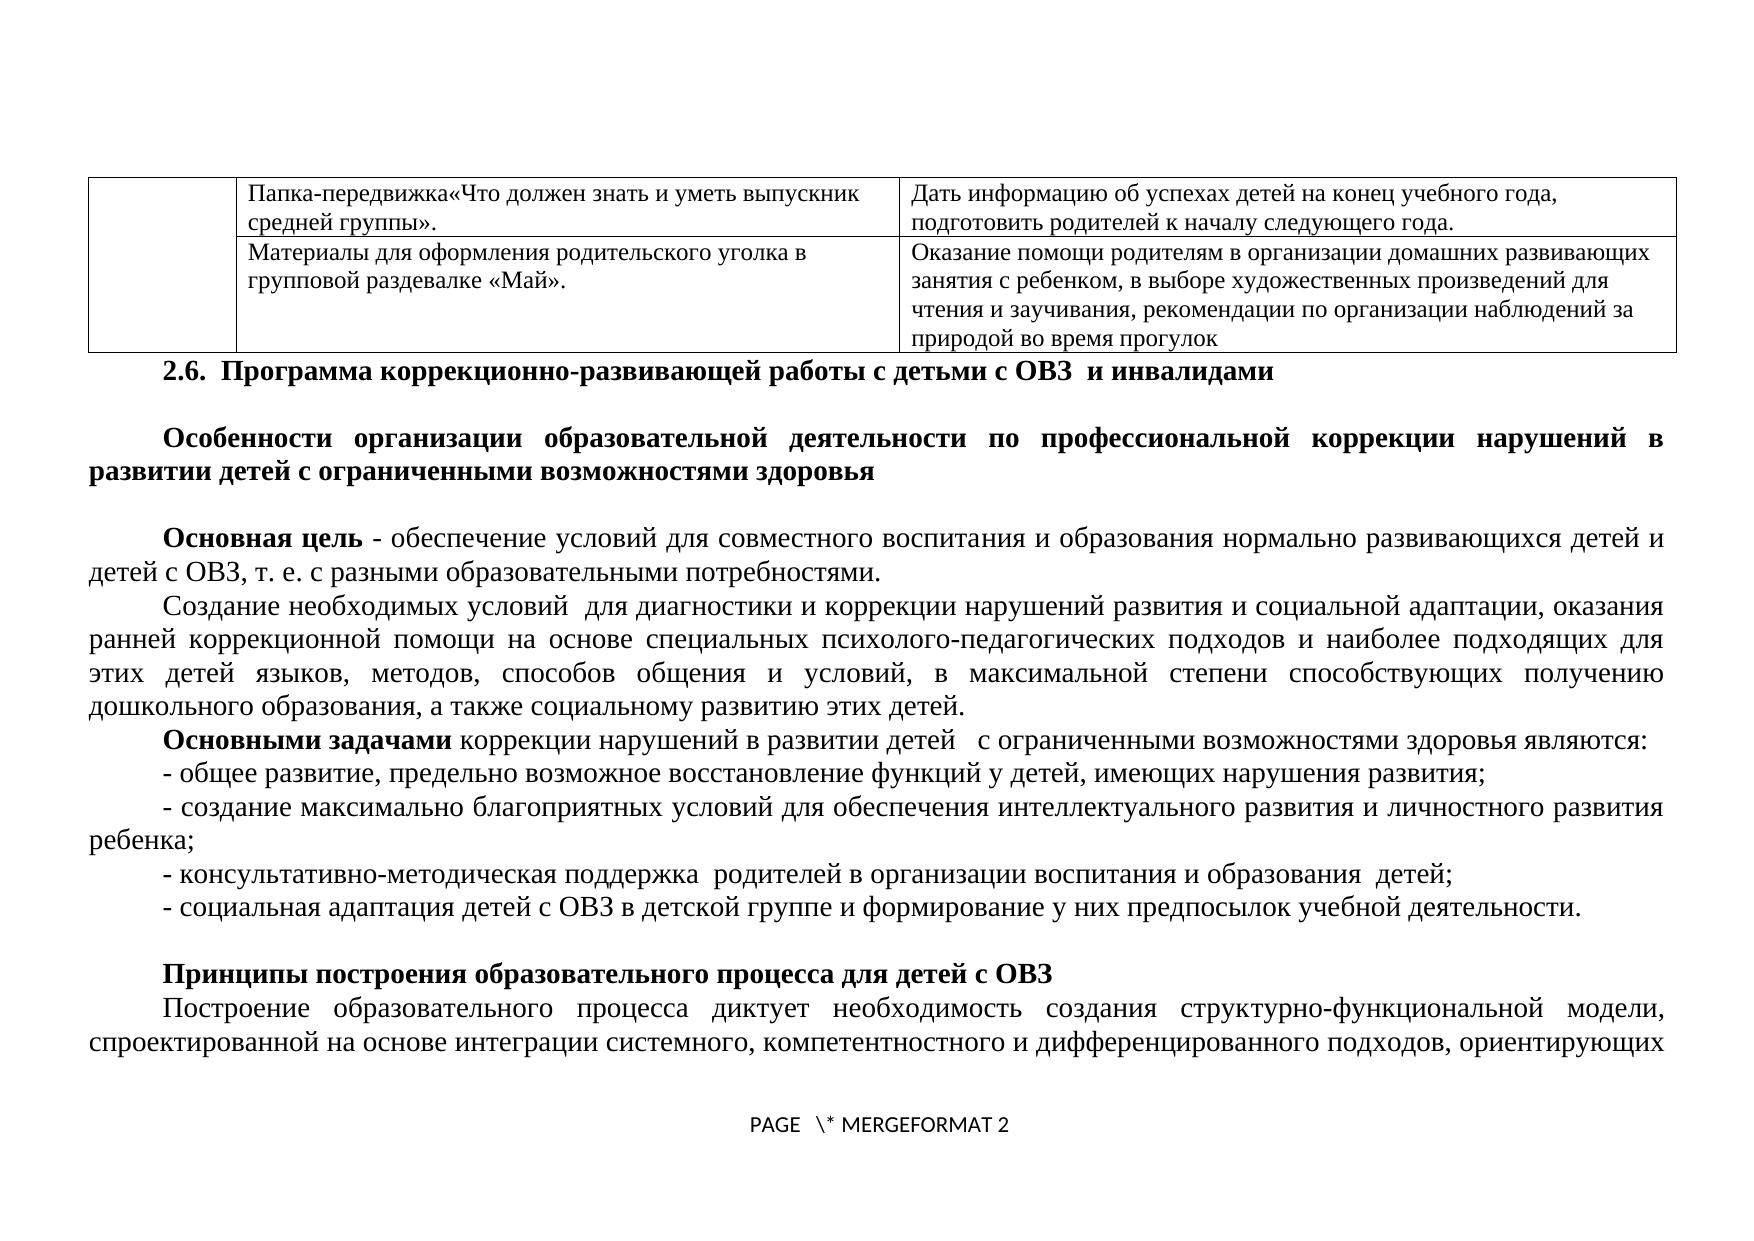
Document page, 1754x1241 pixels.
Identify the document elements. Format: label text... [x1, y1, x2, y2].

text Особенности организации образовательной деятельности по профессиональной коррекции нарушений в развитии детей с ограниченными возможностями здоровья [89, 420, 1665, 487]
table_cell Оказание помощи родителям в организации домашних развивающих занятия с ребенком, в выборе художественных произведений для чтения и заучивания, рекомендации по организации наблюдений за природой во время прогулок [900, 237, 1676, 352]
text Основная цель - обеспечение условий для совместного воспитания и образования нормально развивающихся детей и детей с ОВЗ, т. е. с разными образовательными потребностями. [89, 521, 1665, 588]
text - создание максимально благоприятных условий для обеспечения интеллектуального развития и личностного развития ребенка; [89, 789, 1665, 856]
text Принципы построения образовательного процесса для детей с ОВЗ [89, 957, 1665, 990]
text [89, 990, 1665, 1057]
text - социальная адаптация детей с ОВЗ в детской группе и формирование у них предпосылок учебной деятельности. [89, 889, 1665, 923]
text 2.6. Программа коррекционно-развивающей работы с детьми с ОВЗ и инвалидами [89, 353, 1665, 386]
text - общее развитие, предельно возможное восстановление функций у детей, имеющих нарушения развития; [89, 755, 1665, 789]
table_cell Дать информацию об успехах детей на конец учебного года, подготовить родителей к началу следующего года. [900, 178, 1676, 236]
text - консультативно-методическая поддержка родителей в организации воспитания и образования детей; [89, 856, 1665, 889]
table_cell Материалы для оформления родительского уголка в групповой раздевалке «Май». [237, 237, 899, 352]
text Основными задачами коррекции нарушений в развитии детей с ограниченными возможностями здоровья являются: [89, 722, 1665, 755]
text Создание необходимых условий для диагностики и коррекции нарушений развития и социальной адаптации, оказания ранней коррекционной помощи на основе специальных психолого-педагогических подходов и наиболее подходящих для этих детей языков, методов, способов общения и условий, в максимальной степени способствующих получению дошкольного образования, а также социальному развитию этих детей. [89, 588, 1665, 722]
table_cell Папка-передвижка«Что должен знать и уметь выпускник средней группы». [237, 178, 899, 236]
